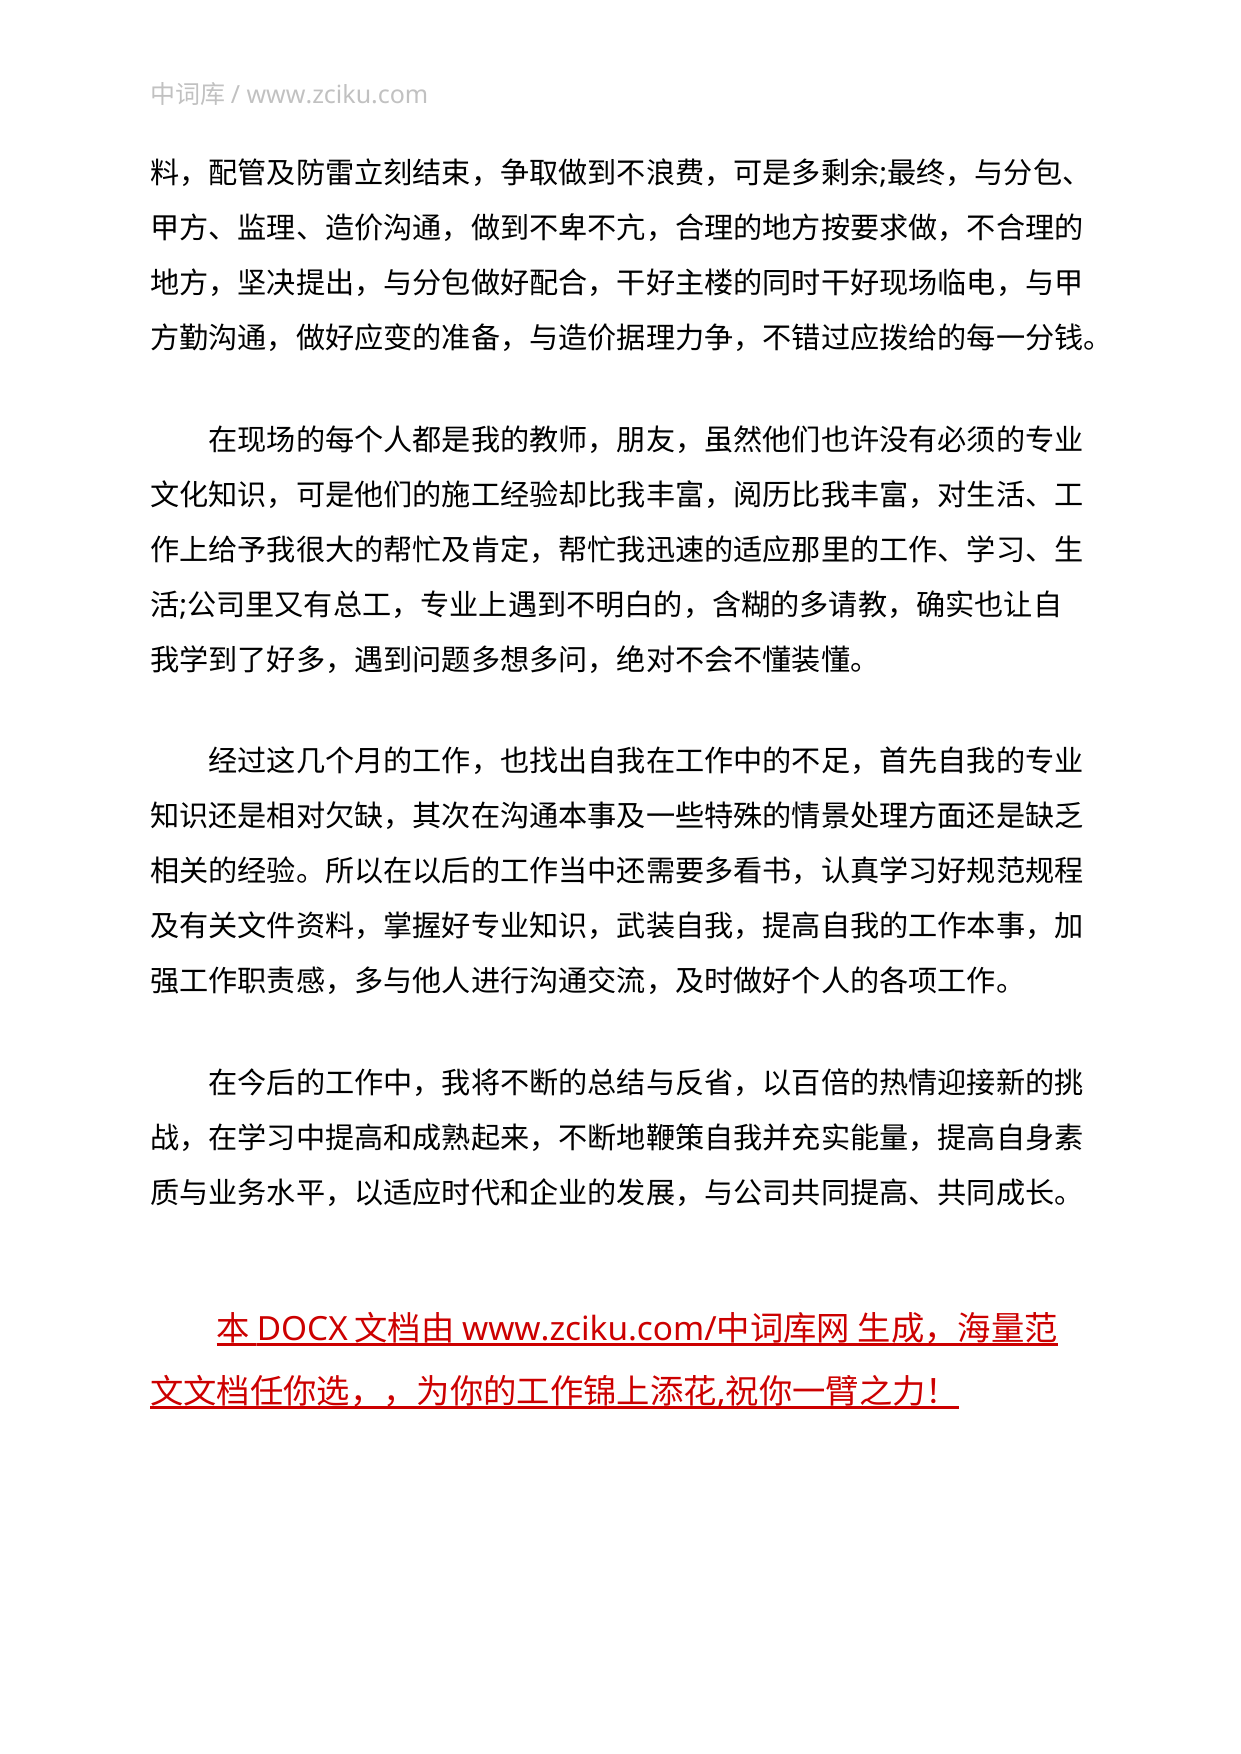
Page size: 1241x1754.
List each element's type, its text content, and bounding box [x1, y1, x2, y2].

text 在现场的每个人都是我的教师，朋友，虽然他们也许没有必须的专业文化知识，可是他们的施工经验却比我丰富，阅历比我丰富，对生活、工作上给予我很大的帮忙及肯定，帮忙我迅速的适应那里的工作、学习、生活;公司里又有总工，专业上遇到不明白的，含糊的多请教，确实也让自我学到了好多，遇到问题多想多问，绝对不会不懂装懂。 [150, 417, 1090, 678]
text 本DOCX文档由 www.zciku.com/中词库网 生成，海量范文文档任你选，，为你的工作锦上添花,祝你一臂之力！ [150, 1302, 1090, 1413]
text 经过这几个月的工作，也找出自我在工作中的不足，首先自我的专业知识还是相对欠缺，其次在沟通本事及一些特殊的情景处理方面还是缺乏相关的经验。所以在以后的工作当中还需要多看书，认真学习好规范规程及有关文件资料，掌握好专业知识，武装自我，提高自我的工作本事，加强工作职责感，多与他人进行沟通交流，及时做好个人的各项工作。 [150, 738, 1090, 1000]
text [150, 150, 1090, 357]
text 在今后的工作中，我将不断的总结与反省，以百倍的热情迎接新的挑战，在学习中提高和成熟起来，不断地鞭策自我并充实能量，提高自身素质与业务水平，以适应时代和企业的发展，与公司共同提高、共同成长。 [150, 1059, 1090, 1211]
